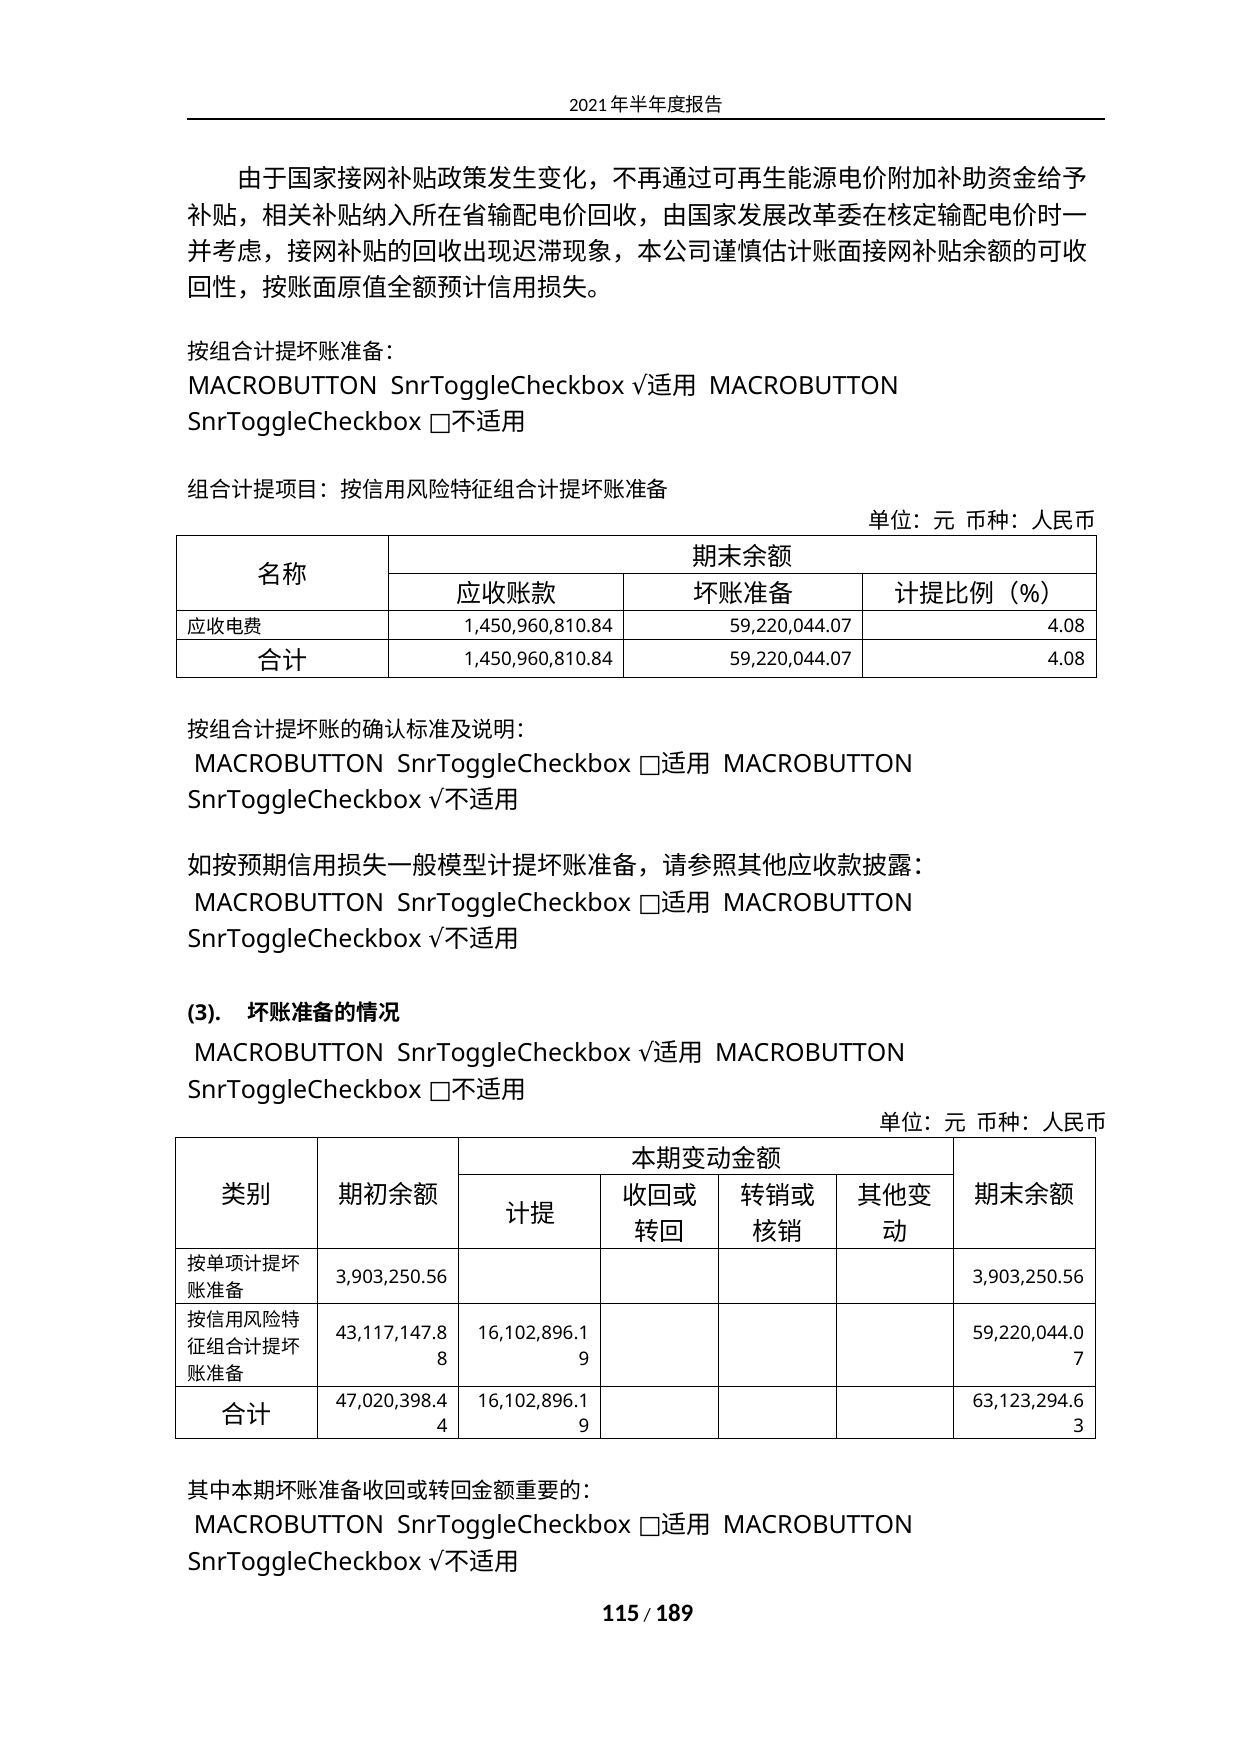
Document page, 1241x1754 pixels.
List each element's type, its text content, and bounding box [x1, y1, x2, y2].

text 按组合计提坏账准备： [187, 334, 1107, 365]
